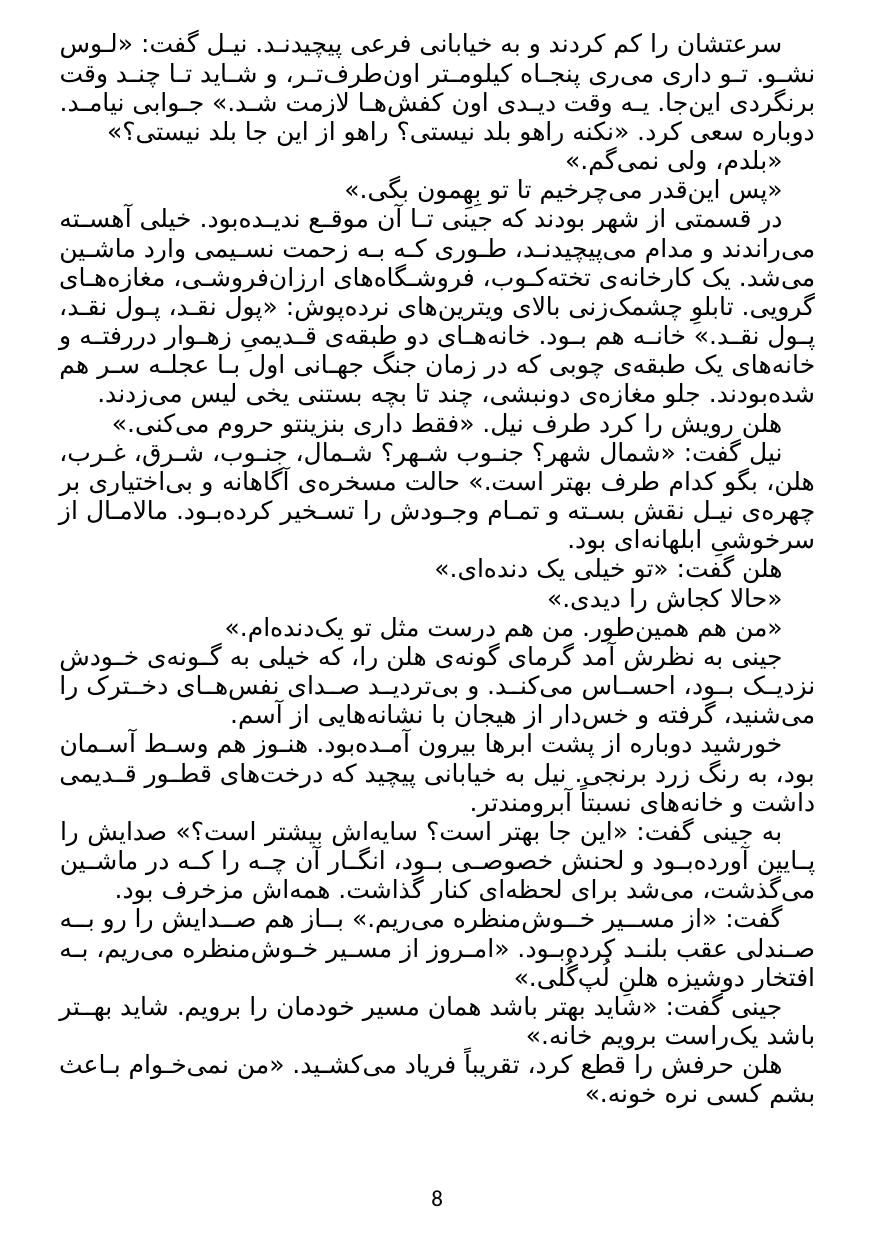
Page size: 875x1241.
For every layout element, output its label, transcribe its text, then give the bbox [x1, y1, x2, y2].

text «بلدم، ولی نمی‌گم.» [59, 146, 815, 175]
text سرعتشان را کم کردند و به خیابانی فرعی پیچیدند. نیل گفت: «لوس نشو. تو داری می‌ری پنجاه کیلومتر اون‌طرف‌تر، و شاید تا چند وقت برنگردی این‌جا. یه وقت دیدی اون کفش‌ها لازمت شد.» جوابی نیامد. دوباره سعی کرد. «نکنه راهو بلد نیستی؟ راهو از این جا بلد نیستی؟» [59, 29, 815, 146]
text جینی به نظرش آمد گرمای گونه‌‌ی هلن را، که خیلی به گونه‌‌ی خودش نزدیک بود، احساس می‌کند. و بی‌تردید صدای نفس‌های دخترک را می‌شنید، گرفته و خس‌دار از هیجان با نشانه‌هایی از آسم.‌ [59, 642, 815, 729]
text به جینی گفت: «این جا بهتر است؟ سایه‌اش بیشتر است؟» صدایش را پایین آورده‌بود و لحنش خصوصی بود، انگار آن چه را که در ماشین می‌گذشت، می‌شد برای لحظه‌ای کنار گذاشت. همه‌اش مزخرف بود.‌ [59, 817, 815, 904]
text هلن رویش را کرد طرف نیل. «فقط داری بنزینتو حروم می‌کنی.» [59, 409, 815, 438]
text هلن حرفش را قطع کرد، تقریباً فریاد می‌کشید. «من نمی‌خوام باعث بشم کسی نره خونه.» [59, 1050, 815, 1109]
text نیل گفت: «شمال شهر؟ جنوب شهر؟ شمال، جنوب، شرق، غرب، هلن، بگو کدام طرف بهتر است.» حالت مسخره‌‌ی آگاهانه و بی‌اختیاری بر چهره‌‌ی نیل نقش بسته و تمام وجودش را تسخیر کرده‌بود. مالامال از سرخوشیِ ابلهانه‌ای بود.‌ [59, 438, 815, 554]
text خورشید دوباره از پشت ابرها بیرون آمده‌بود. هنوز هم وسط آسمان بود، به رنگ زرد برنجی. نیل به خیابانی پیچید که درخت‌های قطور قدیمی داشت و خانه‌های نسبتاً آبرومندتر.‌ [59, 729, 815, 817]
text «پس این‌قدر می‌چرخیم تا تو بِهِمون بگی.» [59, 175, 815, 204]
text در قسمتی از شهر بودند که جینی تا آن موقع ندیده‌بود. خیلی آهسته می‌راندند و مدام می‌پیچیدند، طوری که به زحمت نسیمی وارد ماشین می‌شد. یک کارخانه‌‌ی تخته‌کوب، فروشگاه‌های ارزان‌فروشی، مغازه‌های گرویی. تابلوِ چشمک‌زنی بالای ویترین‌های نرده‌پوش: «پول نقد، پول نقد، پول نقد.» خانه هم بود. خانه‌های دو طبقه‌‌ی قدیمیِ زهوار دررفته و خانه‌های یک طبقه‌‌ی چوبی که در زمان جنگ جهانی اول با عجله سر هم شده‌بودند. جلو مغازه‌‌ی دونبشی، چند تا بچه بستنی یخی لیس می‌زدند.‌ [59, 204, 815, 409]
text «حالا کجاش را دیدی.» [59, 584, 815, 613]
text هلن گفت: «تو خیلی یک دنده‌ای.» [59, 554, 815, 584]
text «من هم همین‌طور. من هم درست مثل تو یک‌دنده‌ام.» [59, 613, 815, 642]
text گفت: «از مسیر خوش‌منظره می‌ریم.» باز هم صدایش را رو به صندلی عقب بلند کرده‌بود. «امروز از مسیر خوش‌منظره می‌ریم، به افتخار دوشیزه هلنِ لُپ‌گُلی.» [59, 904, 815, 992]
text جینی گفت: «شاید بهتر باشد همان مسیر خودمان را برویم. شاید بهتر باشد یک‌راست برویم خانه.» [59, 992, 815, 1050]
